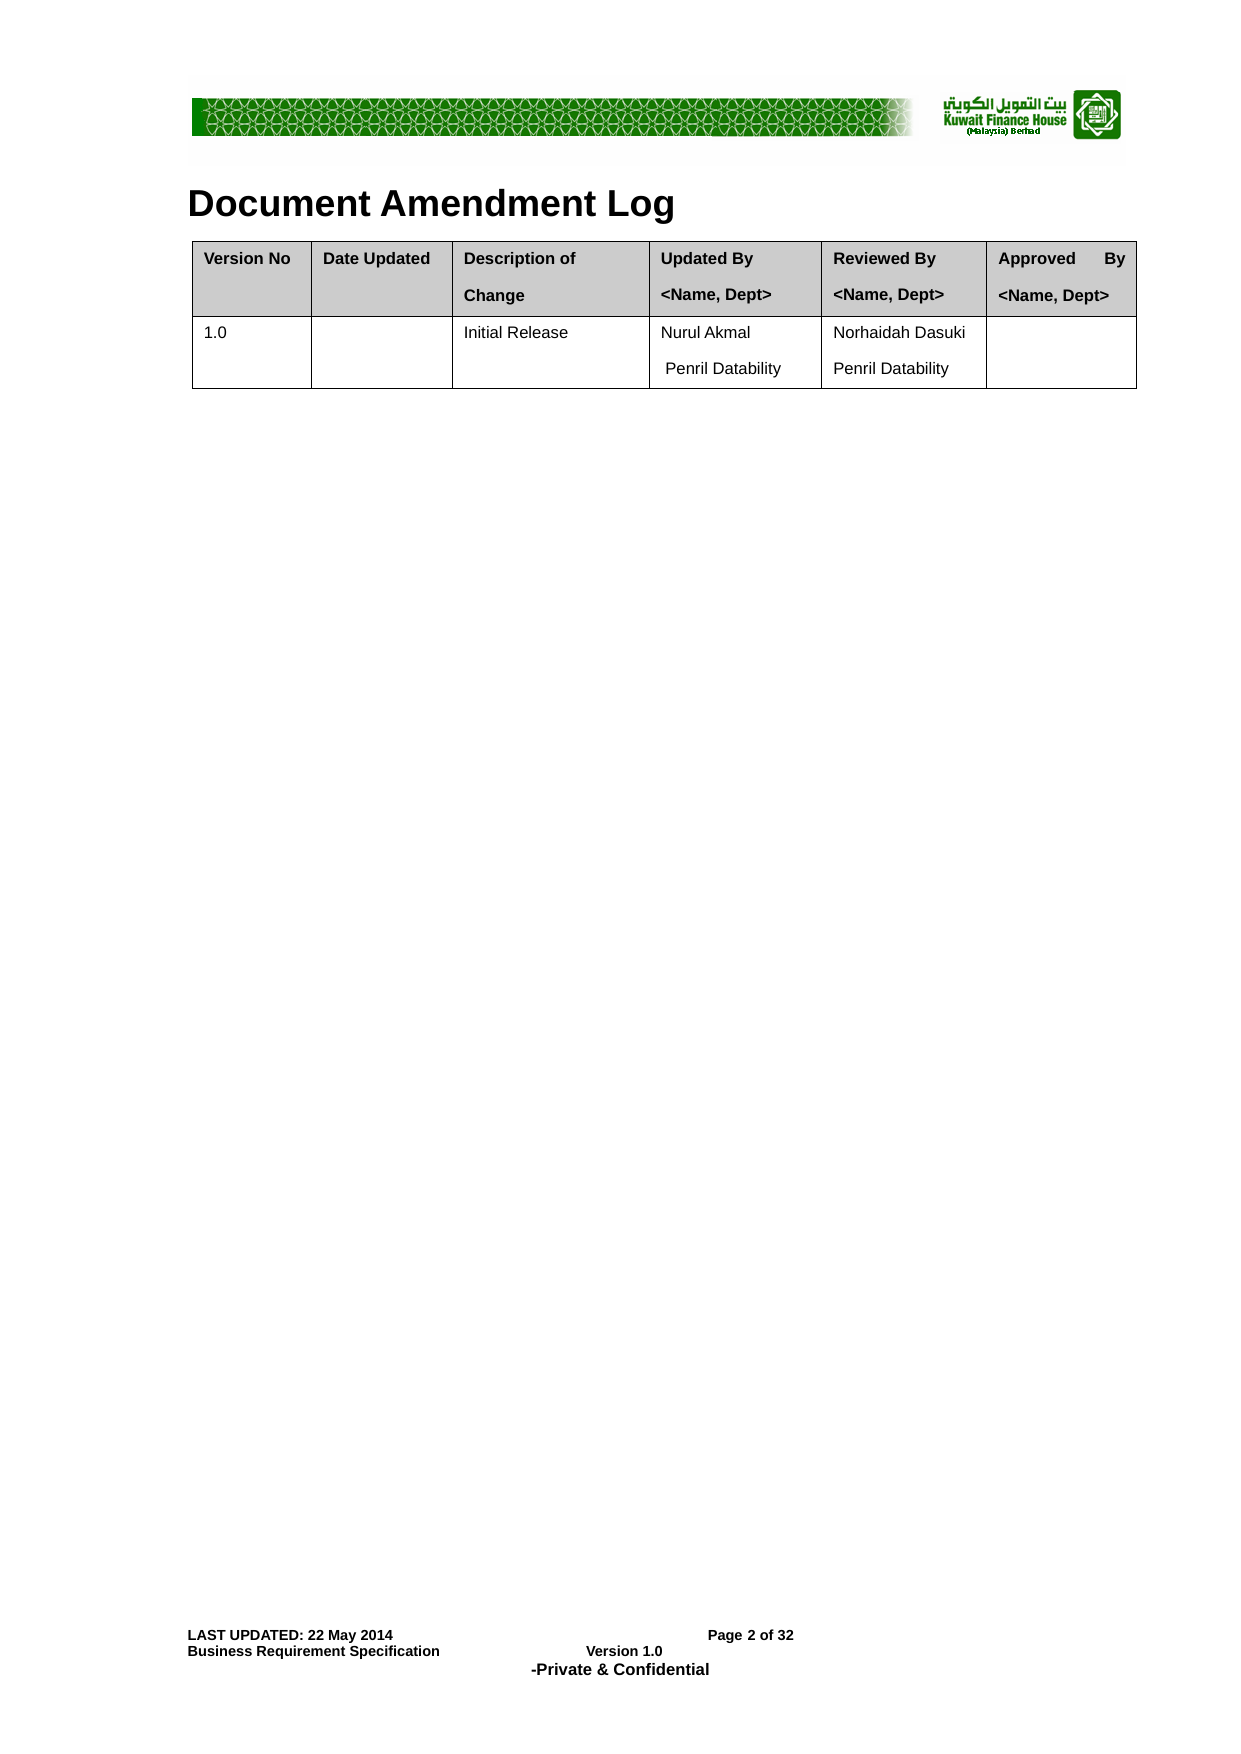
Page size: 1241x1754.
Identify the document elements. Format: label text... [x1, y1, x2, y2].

table_header Version No [193, 242, 311, 316]
table_cell Norhaidah Dasuki Penril Datability [822, 317, 986, 388]
table_header Approved By <Name, Dept> [987, 242, 1136, 316]
table_cell Initial Release [453, 317, 649, 388]
table_header Description of Change [453, 242, 649, 316]
table_header Date Updated [312, 242, 452, 316]
table_cell [312, 317, 452, 388]
table_header Reviewed By <Name, Dept> [822, 242, 986, 316]
table_cell 1.0 [193, 317, 311, 388]
table_cell Nurul Akmal Penril Datability [650, 317, 821, 388]
table_cell [987, 317, 1136, 388]
title Document Amendment Log [187, 170, 1053, 235]
table_header Updated By <Name, Dept> [650, 242, 821, 316]
